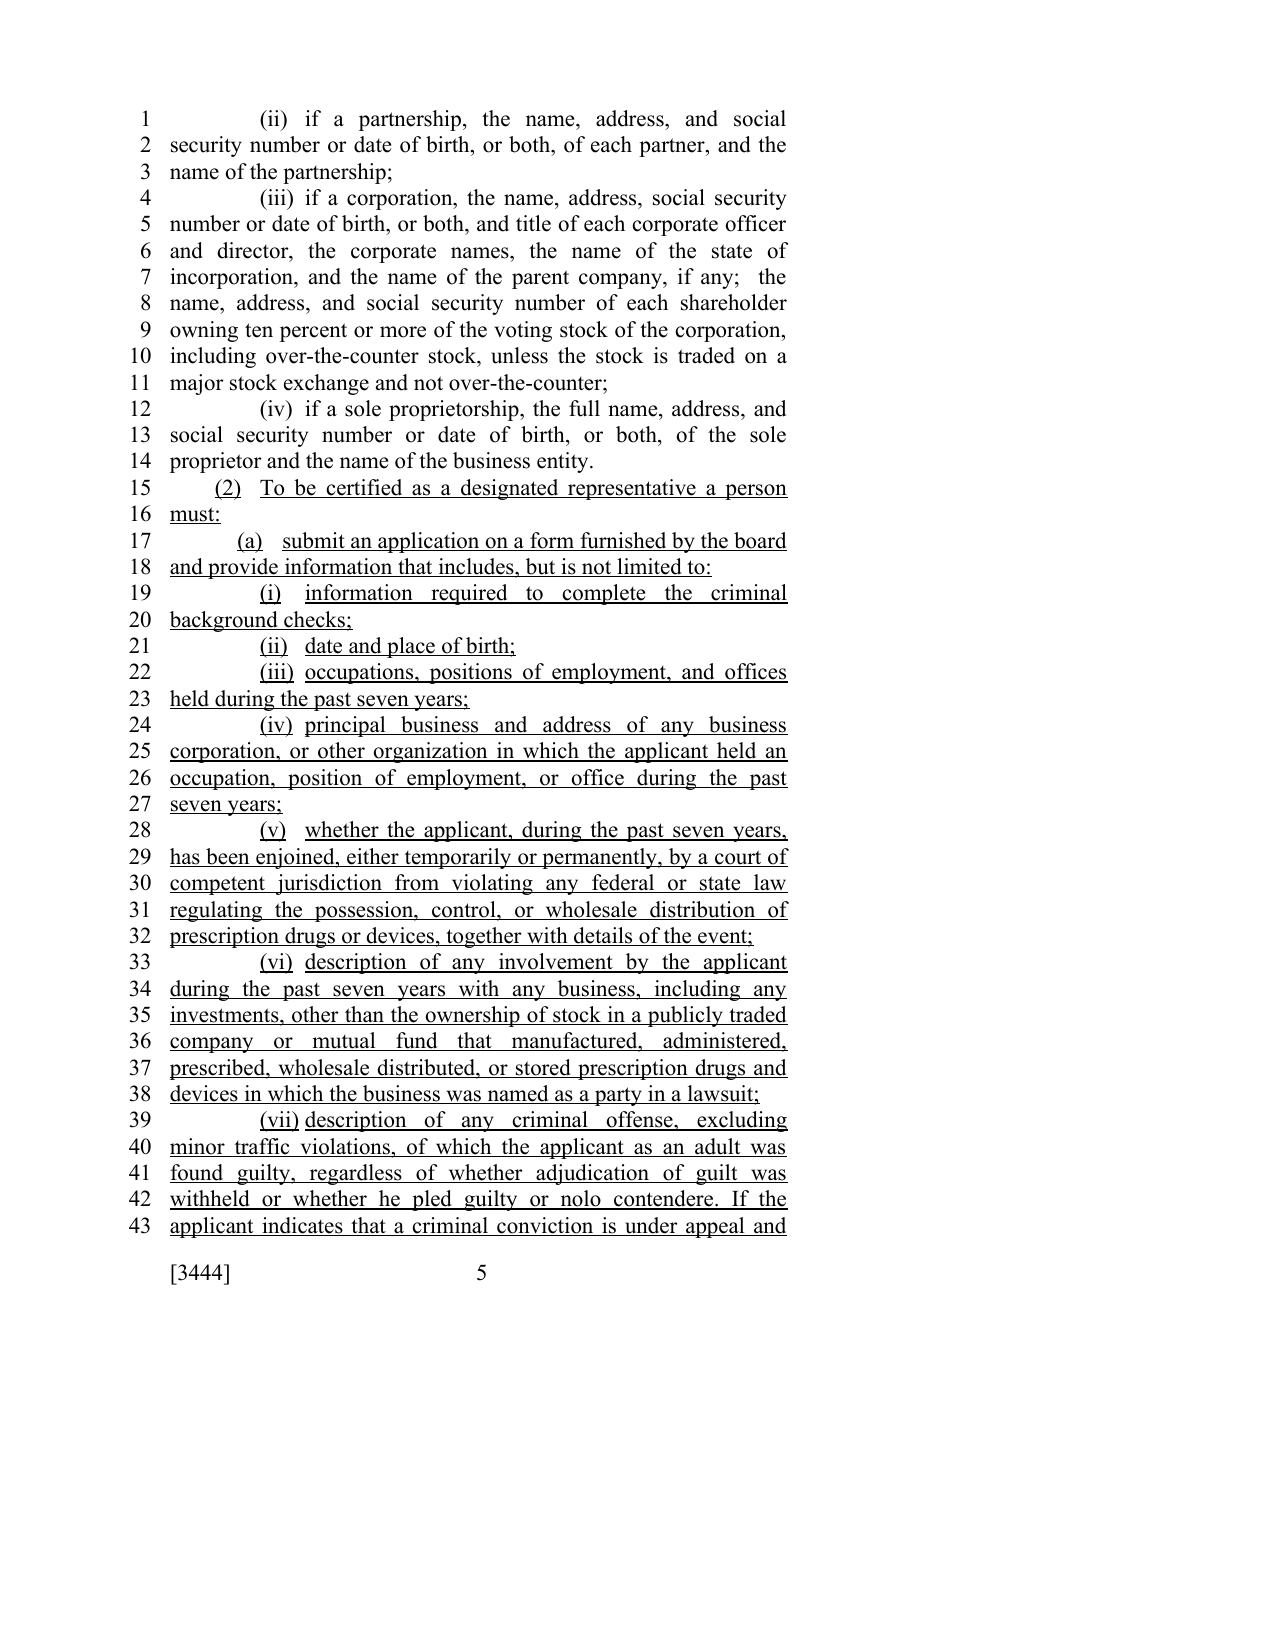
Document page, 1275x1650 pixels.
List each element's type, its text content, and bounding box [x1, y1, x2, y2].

text (vi) description of any involvement by the applicant during the past seven years with any business, including any investments, other than the ownership of stock in a publicly traded company or mutual fund that manufactured, administered, prescribed, wholesale distributed, or stored prescription drugs and devices in which the business was named as a party in a lawsuit; [169, 948, 787, 998]
text (iv) principal business and address of any business corporation, or other organization in which the applicant held an occupation, position of employment, or office during the past seven years; [169, 788, 787, 817]
text (v) whether the applicant, during the past seven years, has been enjoined, either temporarily or permanently, by a court of competent jurisdiction from violating any federal or state law regulating the possession, control, or wholesale distribution of prescription drugs or devices, together with details of the event; [169, 817, 787, 866]
text (2) To be certified as a designated representative a person must: [169, 474, 787, 527]
text (iii) if a corporation, the name, address, social security number or date of birth, or both, and title of each corporate officer and director, the corporate names, the name of the state of incorporation, and the name of the parent company, if any; the name, address, and social security number of each shareholder owning ten percent or more of the voting stock of the corporation, including over-the-counter stock, unless the stock is traded on a major stock exchange and not over-the-counter; [169, 184, 787, 395]
text (iv) if a sole proprietorship, the full name, address, and social security number or date of birth, or both, of the sole proprietor and the name of the business entity. [169, 395, 787, 474]
text (i) information required to complete the criminal background checks; [169, 579, 787, 632]
text (ii) if a partnership, the name, address, and social security number or date of birth, or both, of each partner, and the name of the partnership; [169, 105, 787, 184]
text (ii) date and place of birth; [169, 632, 787, 658]
text (iv) principal business and address of any business corporation, or other organization in which the applicant held an occupation, position of employment, or office during the past seven years; [169, 761, 787, 787]
text (a) submit an application on a form furnished by the board and provide information that includes, but is not limited to: [169, 527, 787, 579]
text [169, 1209, 787, 1235]
text (iii) occupations, positions of employment, and offices held during the past seven years; [169, 658, 787, 711]
text (iv) principal business and address of any business corporation, or other organization in which the applicant held an occupation, position of employment, or office during the past seven years; [169, 711, 787, 760]
